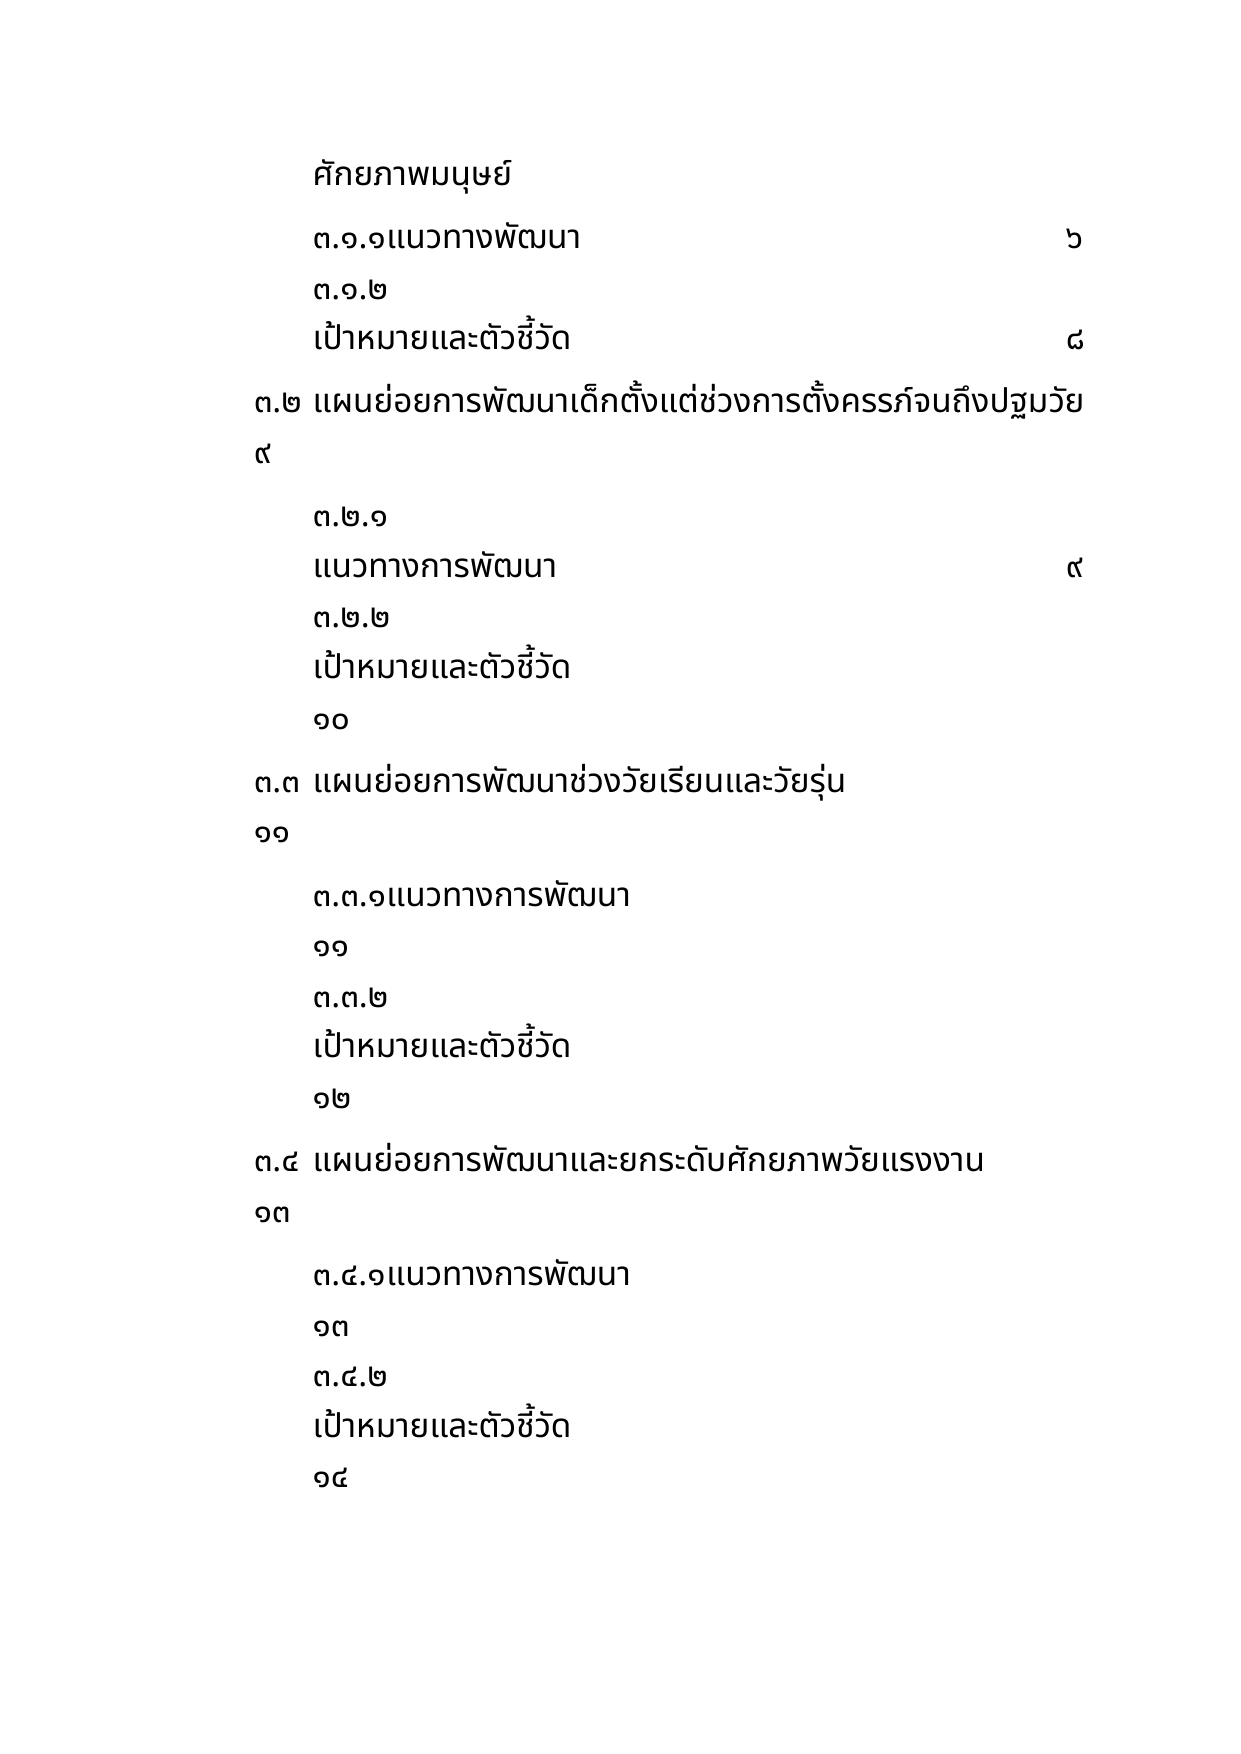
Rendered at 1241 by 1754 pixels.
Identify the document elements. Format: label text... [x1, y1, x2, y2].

text ๓.๔.๒ เป้าหมายและตัวชี้วัด ๑๔ [150, 1351, 1090, 1503]
text ๓.๑.๑ แนวทางพัฒนา ๖ [150, 213, 1090, 263]
text ศักยภาพมนุษย์ [150, 150, 1090, 200]
text ๓.๒.๑ แนวทางการพัฒนา ๙ [150, 491, 1090, 592]
text ๓.๒.๒ เป้าหมายและตัวชี้วัด ๑๐ [150, 592, 1090, 744]
text ๓.๓.๒ เป้าหมายและตัวชี้วัด ๑๒ [150, 972, 1090, 1123]
text ๓.๔.๑ แนวทางการพัฒนา ๑๓ [150, 1250, 1090, 1351]
text ๓.๑.๒ เป้าหมายและตัวชี้วัด ๘ [150, 263, 1090, 365]
text ๓.๓ แผนย่อยการพัฒนาช่วงวัยเรียนและวัยรุ่น ๑๑ [150, 757, 1090, 858]
text ๓.๔ แผนย่อยการพัฒนาและยกระดับศักยภาพวัยแรงงาน ๑๓ [150, 1136, 1090, 1237]
text ๓.๒ แผนย่อยการพัฒนาเด็กตั้งแต่ช่วงการตั้งครรภ์จนถึงปฐมวัย ๙ [150, 377, 1090, 478]
text ๓.๓.๑ แนวทางการพัฒนา ๑๑ [150, 870, 1090, 972]
